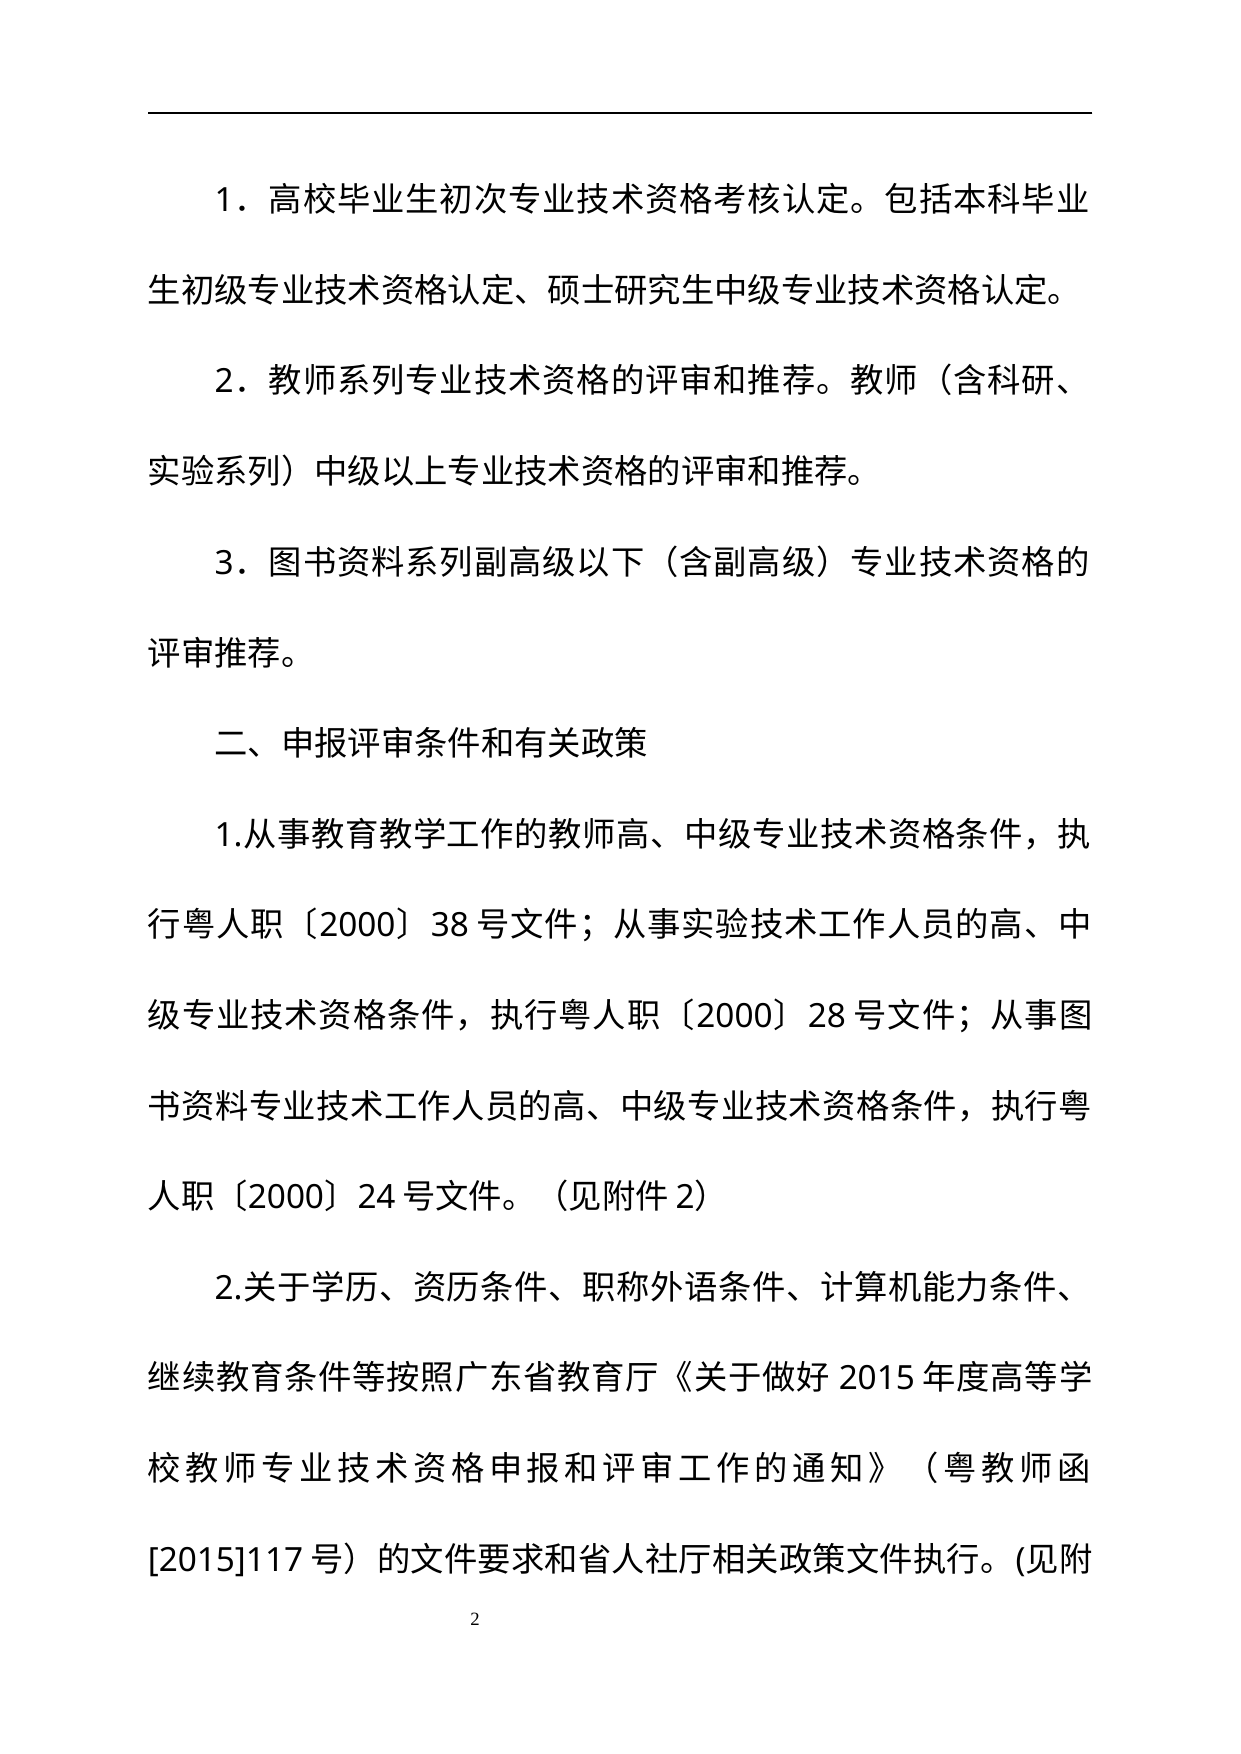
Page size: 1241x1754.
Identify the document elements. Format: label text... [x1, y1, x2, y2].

text 1．高校毕业生初次专业技术资格考核认定。包括本科毕业生初级专业技术资格认定、硕士研究生中级专业技术资格认定。 [148, 152, 1092, 333]
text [148, 1239, 1092, 1602]
text 3．图书资料系列副高级以下（含副高级）专业技术资格的评审推荐。 [148, 514, 1092, 696]
text 二、申报评审条件和有关政策 [148, 696, 1092, 786]
text 1.从事教育教学工作的教师高、中级专业技术资格条件，执行粤人职〔2000〕38号文件；从事实验技术工作人员的高、中级专业技术资格条件，执行粤人职〔2000〕28号文件；从事图书资料专业技术工作人员的高、中级专业技术资格条件，执行粤人职〔2000〕24号文件。（见附件2） [148, 786, 1092, 1239]
text 2．教师系列专业技术资格的评审和推荐。教师（含科研、实验系列）中级以上专业技术资格的评审和推荐。 [148, 333, 1092, 514]
